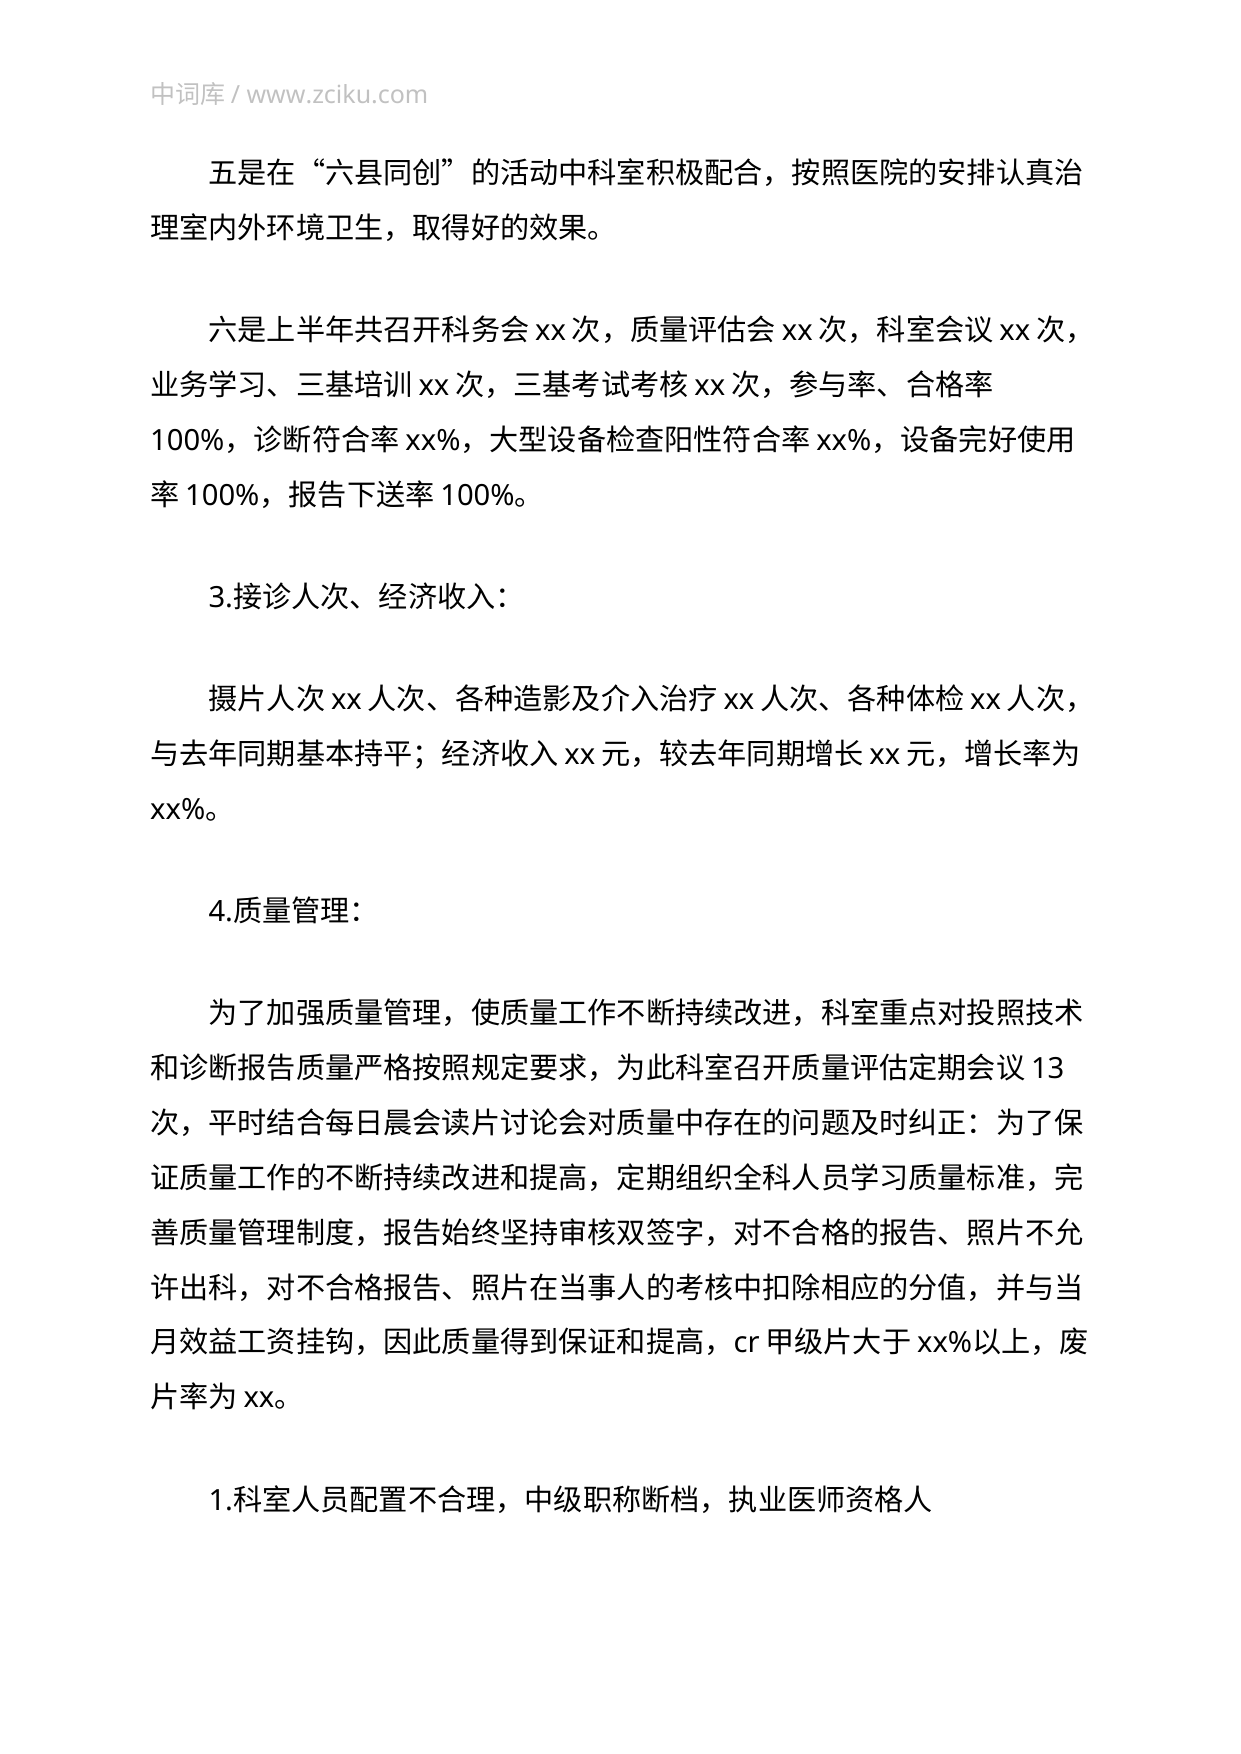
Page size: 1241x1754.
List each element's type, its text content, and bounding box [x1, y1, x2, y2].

text 1.科室人员配置不合理，中级职称断档，执业医师资格人 [150, 1476, 1090, 1518]
text 3.接诊人次、经济收入： [150, 574, 1090, 616]
text 六是上半年共召开科务会xx次，质量评估会xx次，科室会议xx次，业务学习、三基培训xx次，三基考试考核xx次，参与率、合格率100%，诊断符合率xx%，大型设备检查阳性符合率xx%，设备完好使用率100%，报告下送率100%。 [150, 307, 1090, 514]
text 五是在“六县同创”的活动中科室积极配合，按照医院的安排认真治理室内外环境卫生，取得好的效果。 [150, 150, 1090, 247]
text 摄片人次xx人次、各种造影及介入治疗xx人次、各种体检xx人次，与去年同期基本持平；经济收入xx元，较去年同期增长xx元，增长率为xx%。 [150, 676, 1090, 828]
text 4.质量管理： [150, 888, 1090, 930]
text 为了加强质量管理，使质量工作不断持续改进，科室重点对投照技术和诊断报告质量严格按照规定要求，为此科室召开质量评估定期会议13次，平时结合每日晨会读片讨论会对质量中存在的问题及时纠正：为了保证质量工作的不断持续改进和提高，定期组织全科人员学习质量标准，完善质量管理制度，报告始终坚持审核双签字，对不合格的报告、照片不允许出科，对不合格报告、照片在当事人的考核中扣除相应的分值，并与当月效益工资挂钩，因此质量得到保证和提高，cr甲级片大于xx%以上，废片率为xx。 [150, 989, 1090, 1416]
